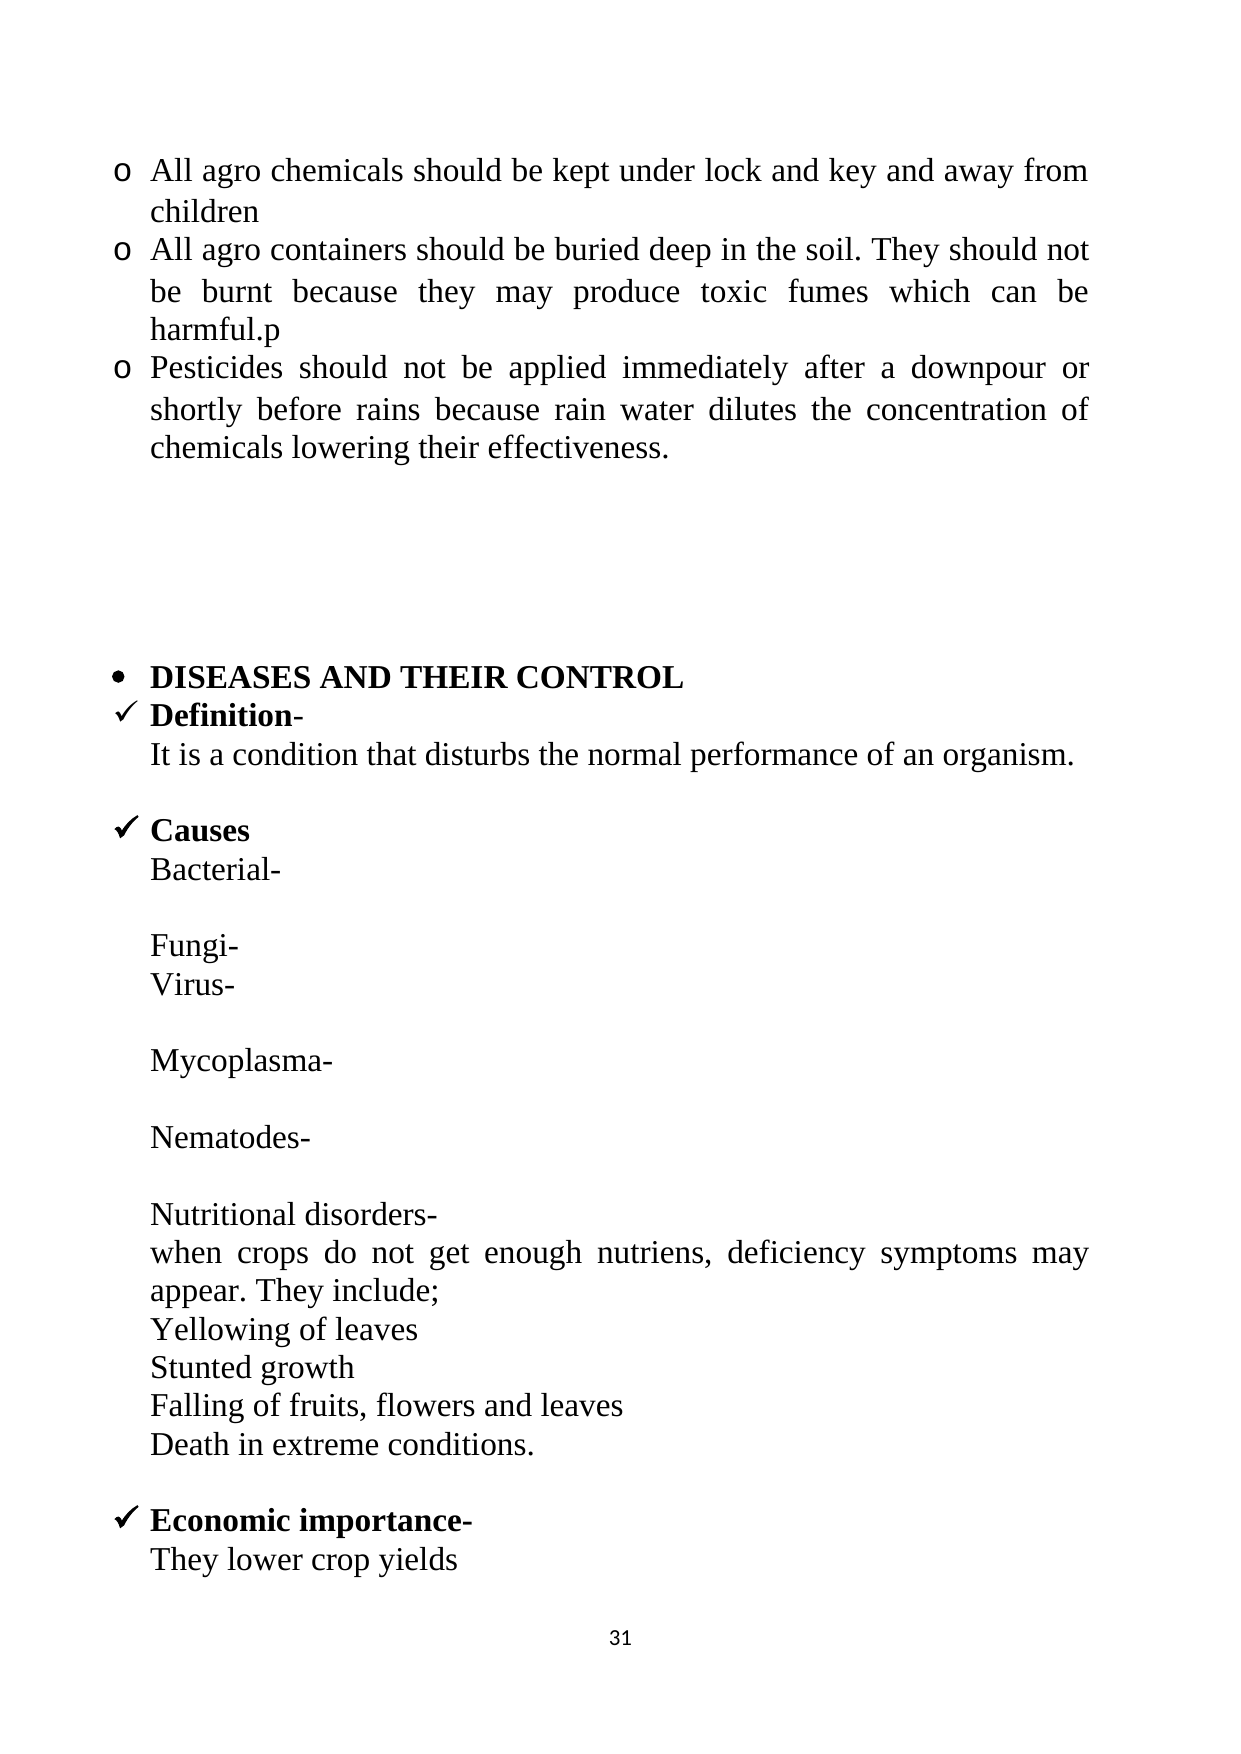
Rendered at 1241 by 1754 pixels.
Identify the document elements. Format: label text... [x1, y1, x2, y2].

list They lower crop yields [150, 1539, 1090, 1577]
list It is a condition that disturbs the normal performance of an organism. [150, 734, 1090, 772]
list Yellowing of leaves [150, 1309, 1090, 1347]
list Causes [112, 810, 1090, 849]
list DISEASES AND THEIR CONTROL [112, 657, 1090, 695]
list Economic importance- [112, 1500, 1090, 1539]
list Nematodes- [150, 1117, 1090, 1155]
list Mycoplasma- [150, 1040, 1090, 1079]
list Death in extreme conditions. [150, 1424, 1090, 1462]
list Bacterial- [150, 849, 1090, 887]
list when crops do not get enough nutriens, deficiency symptoms may appear. They include; [150, 1232, 1090, 1309]
list All agro containers should be buried deep in the soil. They should not be burnt because they may produce toxic fumes which can be harmful.p [112, 229, 1090, 347]
list Definition- [112, 695, 1090, 734]
list Stunted growth [150, 1347, 1090, 1385]
list Virus- [150, 964, 1090, 1002]
list Fungi- [150, 925, 1090, 964]
list Falling of fruits, flowers and leaves [150, 1385, 1090, 1424]
list Pesticides should not be applied immediately after a downpour or shortly before rains because rain water dilutes the concentration of chemicals lowering their effectiveness. [112, 347, 1090, 465]
list Nutritional disorders- [150, 1194, 1090, 1232]
list All agro chemicals should be kept under lock and key and away from children [112, 150, 1090, 229]
